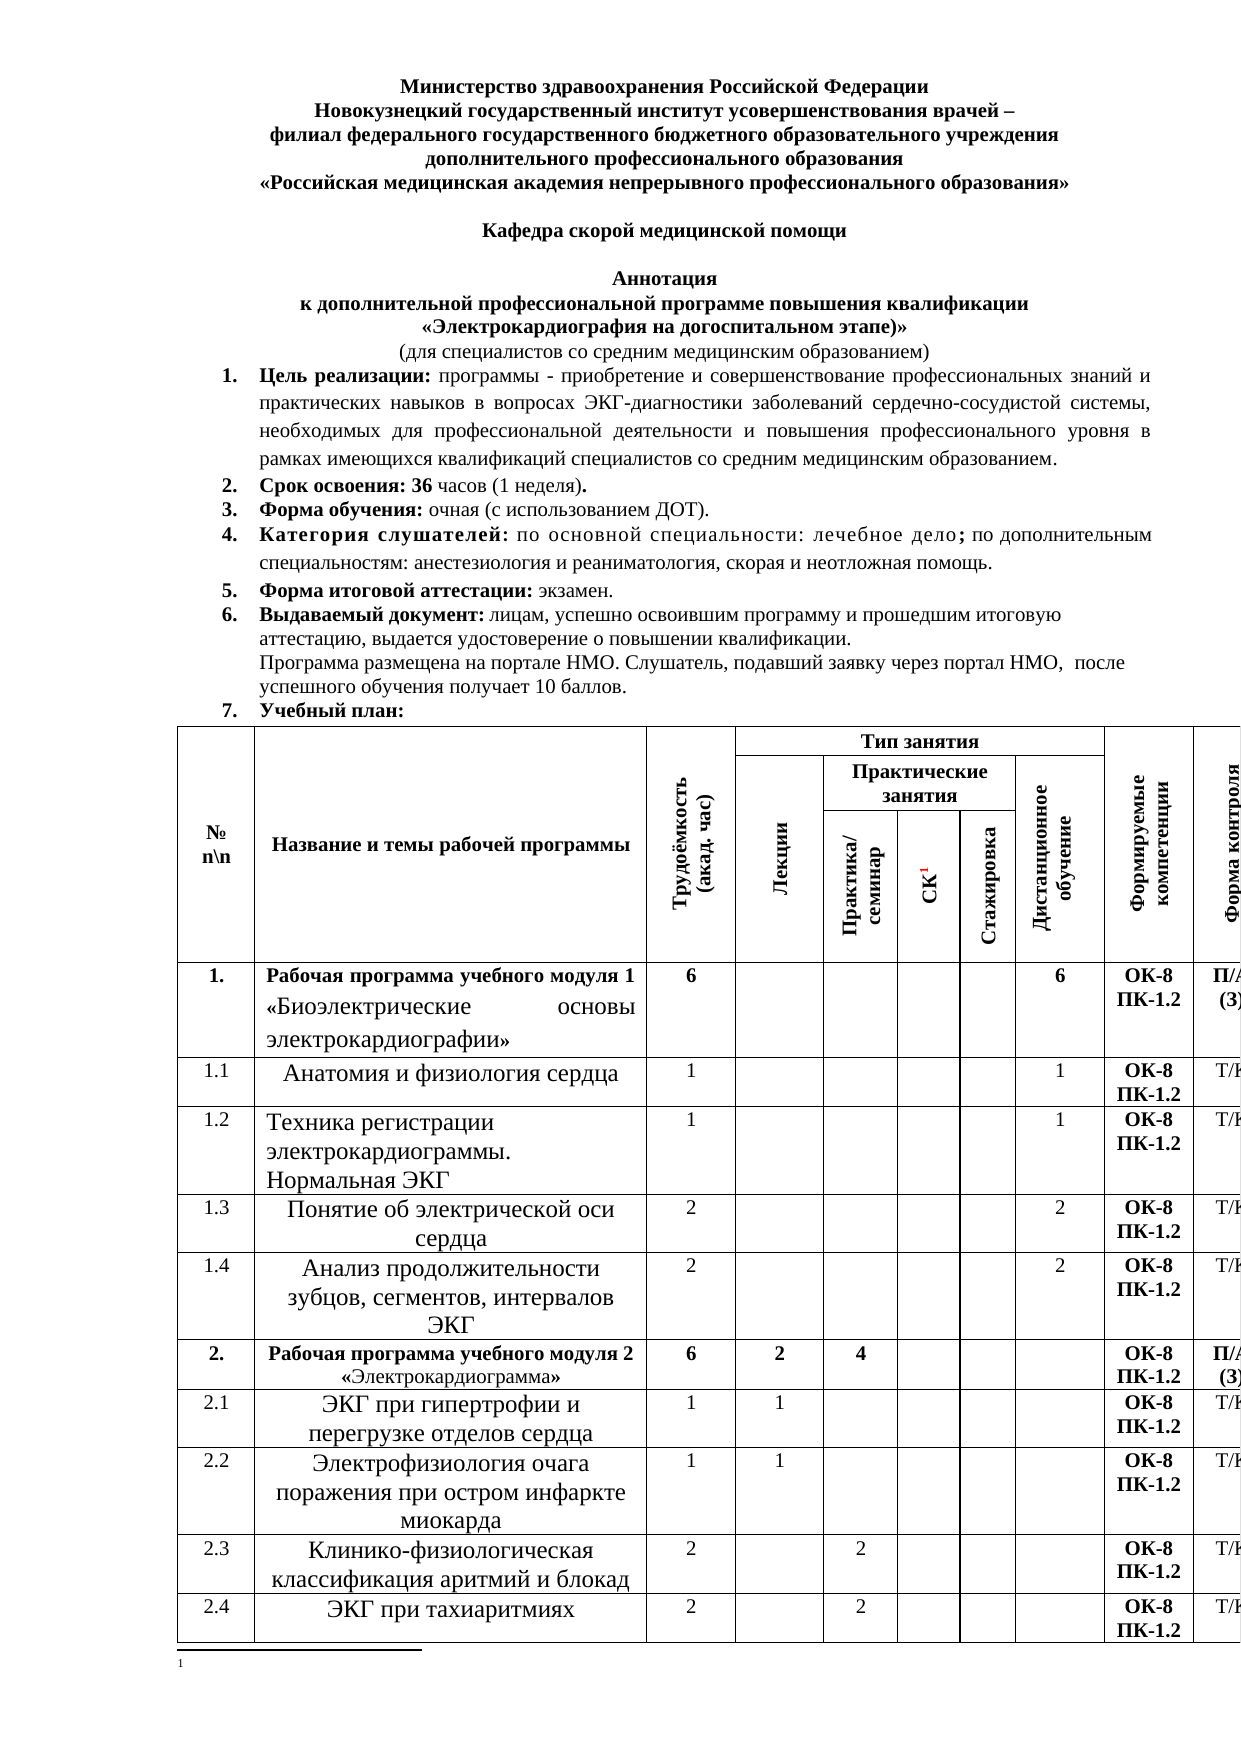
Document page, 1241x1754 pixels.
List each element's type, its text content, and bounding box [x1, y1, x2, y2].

table_cell [898, 1107, 959, 1193]
table_cell [1016, 1340, 1104, 1388]
table_cell [961, 1594, 1015, 1642]
table_cell [898, 1390, 959, 1447]
table_cell 1.1 [178, 1058, 254, 1106]
table_cell [898, 1535, 959, 1593]
table_cell 2 [1016, 1195, 1104, 1252]
table_cell 1 [736, 1448, 823, 1534]
table_cell 2 [1016, 1253, 1104, 1339]
table_cell Т/К [1194, 1390, 1240, 1447]
list Выдаваемый документ: лицам, успешно освоившим программу и прошедшим итоговую аттестацию, выдается удостоверение о повышении квалификации. [222, 602, 1152, 650]
table_cell [961, 1448, 1015, 1534]
table_cell Практика/ семинар [824, 811, 897, 962]
table_cell [1016, 1535, 1104, 1593]
table_cell [961, 1390, 1015, 1447]
text (для специалистов со средним медицинским образованием) [177, 338, 1152, 363]
table_cell Понятие об электрической оси сердца [255, 1195, 646, 1252]
table_cell Электрофизиология очага поражения при остром инфаркте миокарда [255, 1448, 646, 1534]
table_cell [1016, 1390, 1104, 1447]
table_cell [736, 963, 823, 1057]
table_cell Рабочая программа учебного модуля 1 «Биоэлектрические основы электрокардиографии» [255, 963, 646, 1057]
table_cell [961, 963, 1015, 1057]
table_cell [961, 1340, 1015, 1388]
table_cell [824, 963, 897, 1057]
table_cell ОК-8 ПК-1.2 [1105, 1340, 1193, 1388]
table_cell 6 [1016, 963, 1104, 1057]
table_cell [898, 1448, 959, 1534]
table_cell [961, 1253, 1015, 1339]
text дополнительного профессионального образования [177, 146, 1152, 170]
table_cell [1016, 1594, 1104, 1642]
table_cell Т/К [1194, 1535, 1240, 1593]
table_cell П/А (З) [1194, 963, 1240, 1057]
table_cell 2 [736, 1340, 823, 1388]
table_cell 1 [647, 1390, 735, 1447]
text Кафедра скорой медицинской помощи [177, 218, 1152, 242]
table_cell [736, 1535, 823, 1593]
table_cell 2 [647, 1253, 735, 1339]
list Срок освоения: 36 часов (1 неделя). [222, 473, 1152, 497]
table_cell ОК-8 ПК-1.2 [1105, 963, 1193, 1057]
text «Электрокардиография на догоспитальном этапе)» [177, 314, 1152, 338]
table_cell [1016, 1448, 1104, 1534]
text филиал федерального государственного бюджетного образовательного учреждения [177, 122, 1152, 146]
table_cell 2.3 [178, 1535, 254, 1593]
list Категория слушателей: по основной специальности: лечебное дело; по дополнительным специальностям: анестезиология и реаниматология, скорая и неотложная помощь. [222, 521, 1152, 574]
table_cell [898, 963, 959, 1057]
table_cell Т/К [1194, 1195, 1240, 1252]
table_header Формируемые компетенции [1105, 727, 1193, 962]
table_cell 2.4 [178, 1594, 254, 1642]
table_cell Т/К [1194, 1448, 1240, 1534]
table_cell ЭКГ при гипертрофии и перегрузке отделов сердца [255, 1390, 646, 1447]
table_cell [736, 1594, 823, 1642]
table_cell [898, 1253, 959, 1339]
table_cell [824, 1195, 897, 1252]
table_cell Дистанционное обучение [1016, 756, 1104, 962]
table_cell ОК-8 ПК-1.2 [1105, 1448, 1193, 1534]
table_cell [824, 1253, 897, 1339]
text Программа размещена на портале НМО. Слушатель, подавший заявку через портал НМО, после успешного обучения получает 10 баллов. [627, 650, 1152, 698]
table_cell Анатомия и физиология сердца [255, 1058, 646, 1106]
list Форма обучения: очная (с использованием ДОТ). [222, 497, 1152, 521]
table_cell 1.3 [178, 1195, 254, 1252]
table_cell [824, 1448, 897, 1534]
table_header Тип занятия [736, 727, 1104, 755]
table_cell ОК-8 ПК-1.2 [1105, 1535, 1193, 1593]
table_cell 2 [647, 1594, 735, 1642]
table_cell [736, 1195, 823, 1252]
table_cell 2. [178, 1340, 254, 1388]
table_cell Рабочая программа учебного модуля 2 «Электрокардиограмма» [255, 1340, 646, 1388]
table_cell 1 [647, 1058, 735, 1106]
table_cell 2.1 [178, 1390, 254, 1447]
list Форма итоговой аттестации: экзамен. [222, 578, 1152, 602]
list Учебный план: [222, 698, 1149, 722]
table_cell Т/К [1194, 1058, 1240, 1106]
table_header Название и темы рабочей программы [255, 727, 646, 962]
table_cell 2 [824, 1535, 897, 1593]
table_cell Т/К [1194, 1107, 1240, 1193]
table_cell Стажировка [961, 811, 1015, 962]
table_header № n\n [178, 727, 254, 962]
table_cell 1 [1016, 1107, 1104, 1193]
table_cell [824, 1107, 897, 1193]
table_cell [961, 1535, 1015, 1593]
table_cell [736, 1253, 823, 1339]
table_cell [898, 1195, 959, 1252]
table_cell [961, 1058, 1015, 1106]
table_cell ОК-8 ПК-1.2 [1105, 1594, 1193, 1642]
table_cell [898, 1594, 959, 1642]
table_cell 1.4 [178, 1253, 254, 1339]
text к дополнительной профессиональной программе повышения квалификации [177, 290, 1152, 314]
table_cell [736, 1058, 823, 1106]
table_header Форма контроля [1194, 727, 1240, 962]
table_cell 1.2 [178, 1107, 254, 1193]
table_cell 2 [647, 1535, 735, 1593]
table_cell Анализ продолжительности зубцов, сегментов, интервалов ЭКГ [255, 1253, 646, 1339]
table_cell [824, 1058, 897, 1106]
table_cell 2.2 [178, 1448, 254, 1534]
table_cell 1 [1016, 1058, 1104, 1106]
table_cell 2 [824, 1594, 897, 1642]
table_cell [898, 1340, 959, 1388]
table_cell [961, 1195, 1015, 1252]
table_cell Практические занятия [824, 756, 1015, 810]
table_cell [961, 1107, 1015, 1193]
table_cell Т/К [1194, 1594, 1240, 1642]
table_cell ОК-8 ПК-1.2 [1105, 1107, 1193, 1193]
table_cell 1 [647, 1107, 735, 1193]
table_cell ЭКГ при тахиаритмиях [255, 1594, 646, 1642]
table_cell ОК-8 ПК-1.2 [1105, 1058, 1193, 1106]
table_header Трудоёмкость (акад. час) [647, 727, 735, 962]
table_cell Т/К [1194, 1253, 1240, 1339]
table_cell П/А (З) [1194, 1340, 1240, 1388]
table_cell Техника регистрации электрокардиограммы. Нормальная ЭКГ [255, 1107, 646, 1193]
table_cell 1 [736, 1390, 823, 1447]
table_cell 4 [824, 1340, 897, 1388]
table_cell [736, 1107, 823, 1193]
text «Российская медицинская академия непрерывного профессионального образования» [177, 170, 1152, 194]
table_cell 2 [647, 1195, 735, 1252]
table_cell Лекции [736, 756, 823, 962]
table_cell ОК-8 ПК-1.2 [1105, 1390, 1193, 1447]
text Министерство здравоохранения Российской Федерации [177, 74, 1152, 98]
table_cell 1 [647, 1448, 735, 1534]
table_cell 1. [178, 963, 254, 1057]
table_cell СК [898, 811, 959, 962]
table_cell ОК-8 ПК-1.2 [1105, 1253, 1193, 1339]
table_cell [898, 1058, 959, 1106]
text Новокузнецкий государственный институт усовершенствования врачей – [177, 98, 1152, 122]
table_cell ОК-8 ПК-1.2 [1105, 1195, 1193, 1252]
list Цель реализации: программы - приобретение и совершенствование профессиональных знаний и практических навыков в вопросах ЭКГ-диагностики заболеваний сердечно-сосудистой системы, необходимых для профессиональной деятельности и повышения профессионального уровня в рамках имеющихся квалификаций специалистов со средним медицинским образованием. [222, 363, 1152, 469]
table_cell [824, 1390, 897, 1447]
text Аннотация [177, 266, 1152, 290]
table_cell Клинико-физиологическая классификация аритмий и блокад [255, 1535, 646, 1593]
table_cell 6 [647, 1340, 735, 1388]
table_cell 6 [647, 963, 735, 1057]
